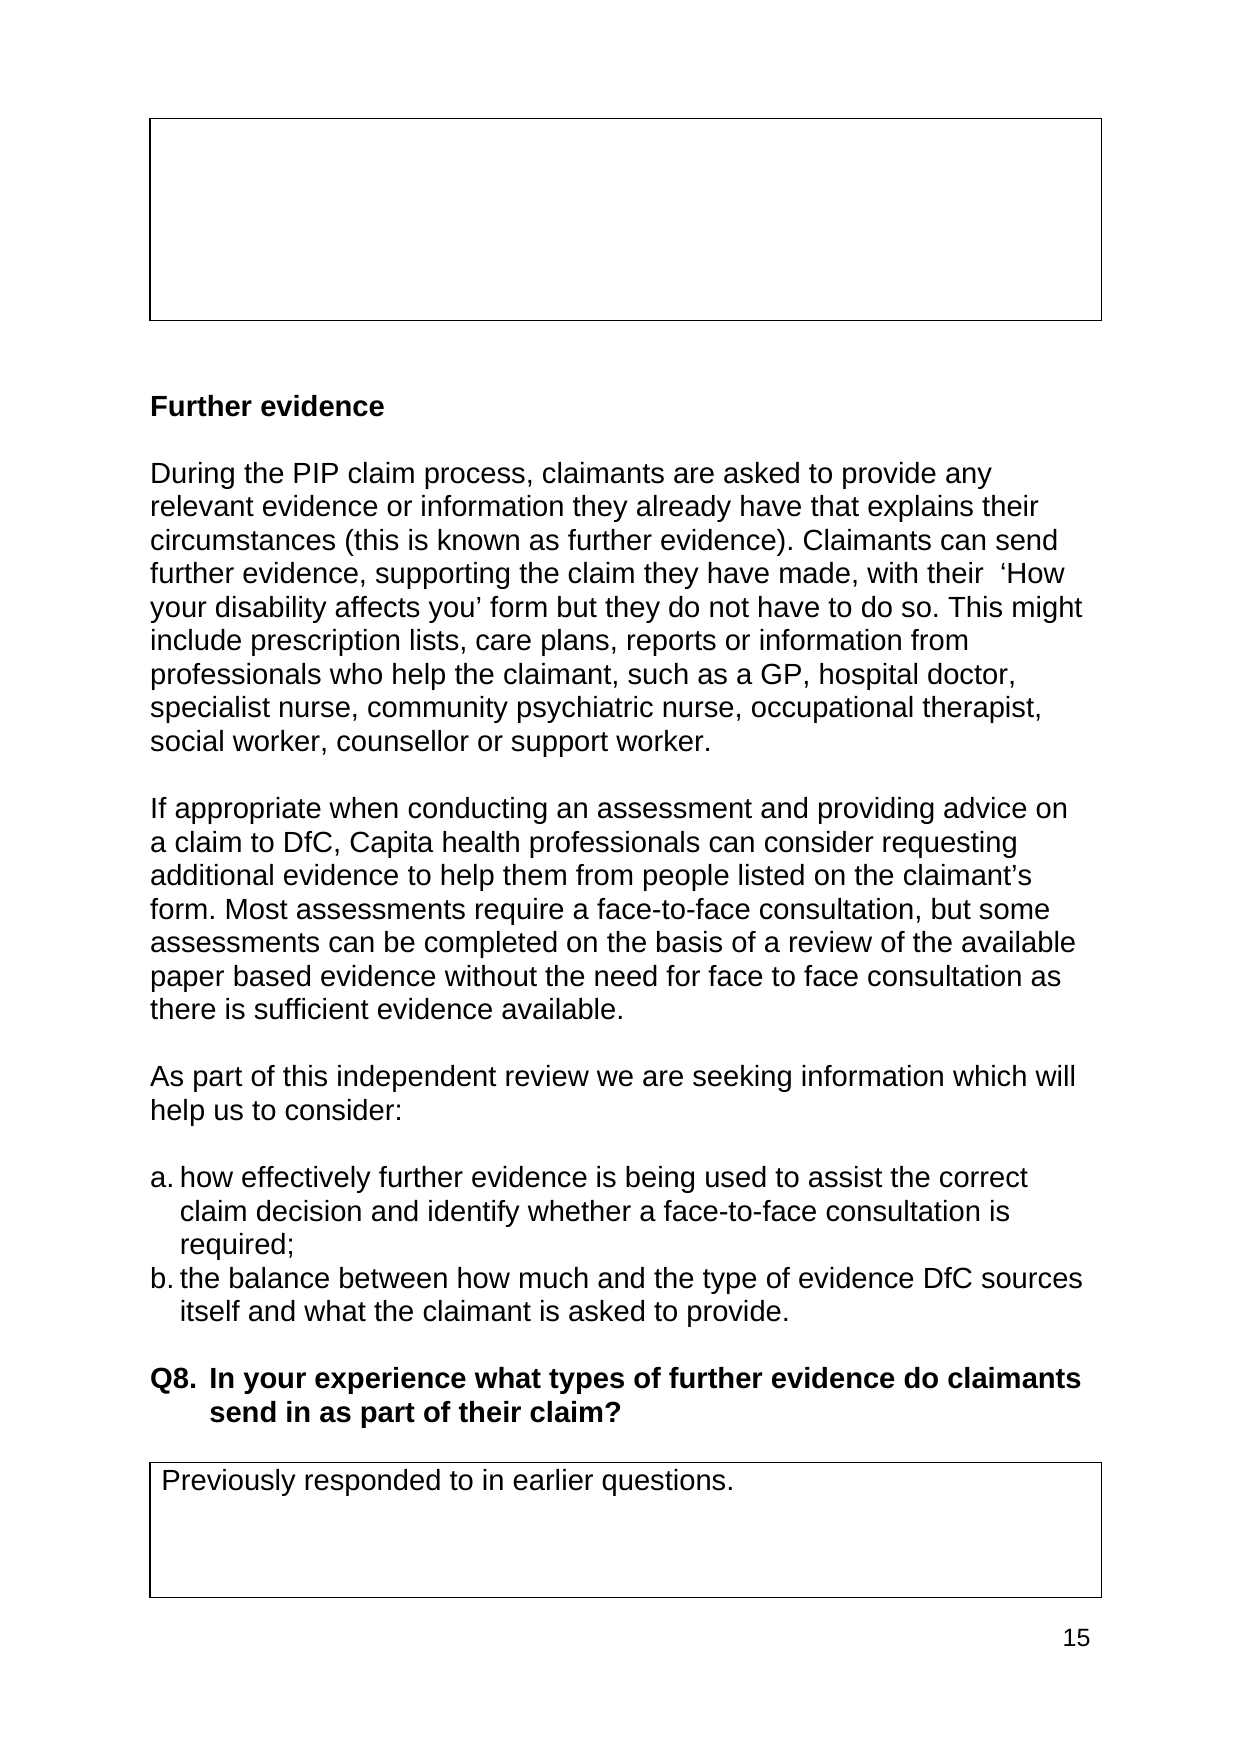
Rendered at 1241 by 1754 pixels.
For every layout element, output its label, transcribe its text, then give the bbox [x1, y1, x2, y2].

text Further evidence [150, 388, 1090, 422]
list the balance between how much and the type of evidence DfC sources itself and what the claimant is asked to provide. [150, 1261, 1090, 1328]
list how effectively further evidence is being used to assist the correct claim decision and identify whether a face-to-face consultation is required; [150, 1160, 1090, 1261]
text If appropriate when conducting an assessment and providing advice on a claim to DfC, Capita health professionals can consider requesting additional evidence to help them from people listed on the claimant’s form. Most assessments require a face-to-face consultation, but some assessments can be completed on the basis of a review of the available paper based evidence without the need for face to face consultation as there is sufficient evidence available. [150, 791, 1090, 1026]
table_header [151, 119, 1101, 320]
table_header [151, 1463, 1101, 1597]
text During the PIP claim process, claimants are asked to provide any relevant evidence or information they already have that explains their circumstances (this is known as further evidence). Claimants can send further evidence, supporting the claim they have made, with their ‘How your disability affects you’ form but they do not have to do so. This might include prescription lists, care plans, reports or information from professionals who help the claimant, such as a GP, hospital doctor, specialist nurse, community psychiatric nurse, occupational therapist, social worker, counsellor or support worker. [150, 456, 1090, 757]
text Q8. In your experience what types of further evidence do claimants send in as part of their claim? [150, 1361, 1090, 1428]
text As part of this independent review we are seeking information which will help us to consider: [150, 1059, 1090, 1126]
